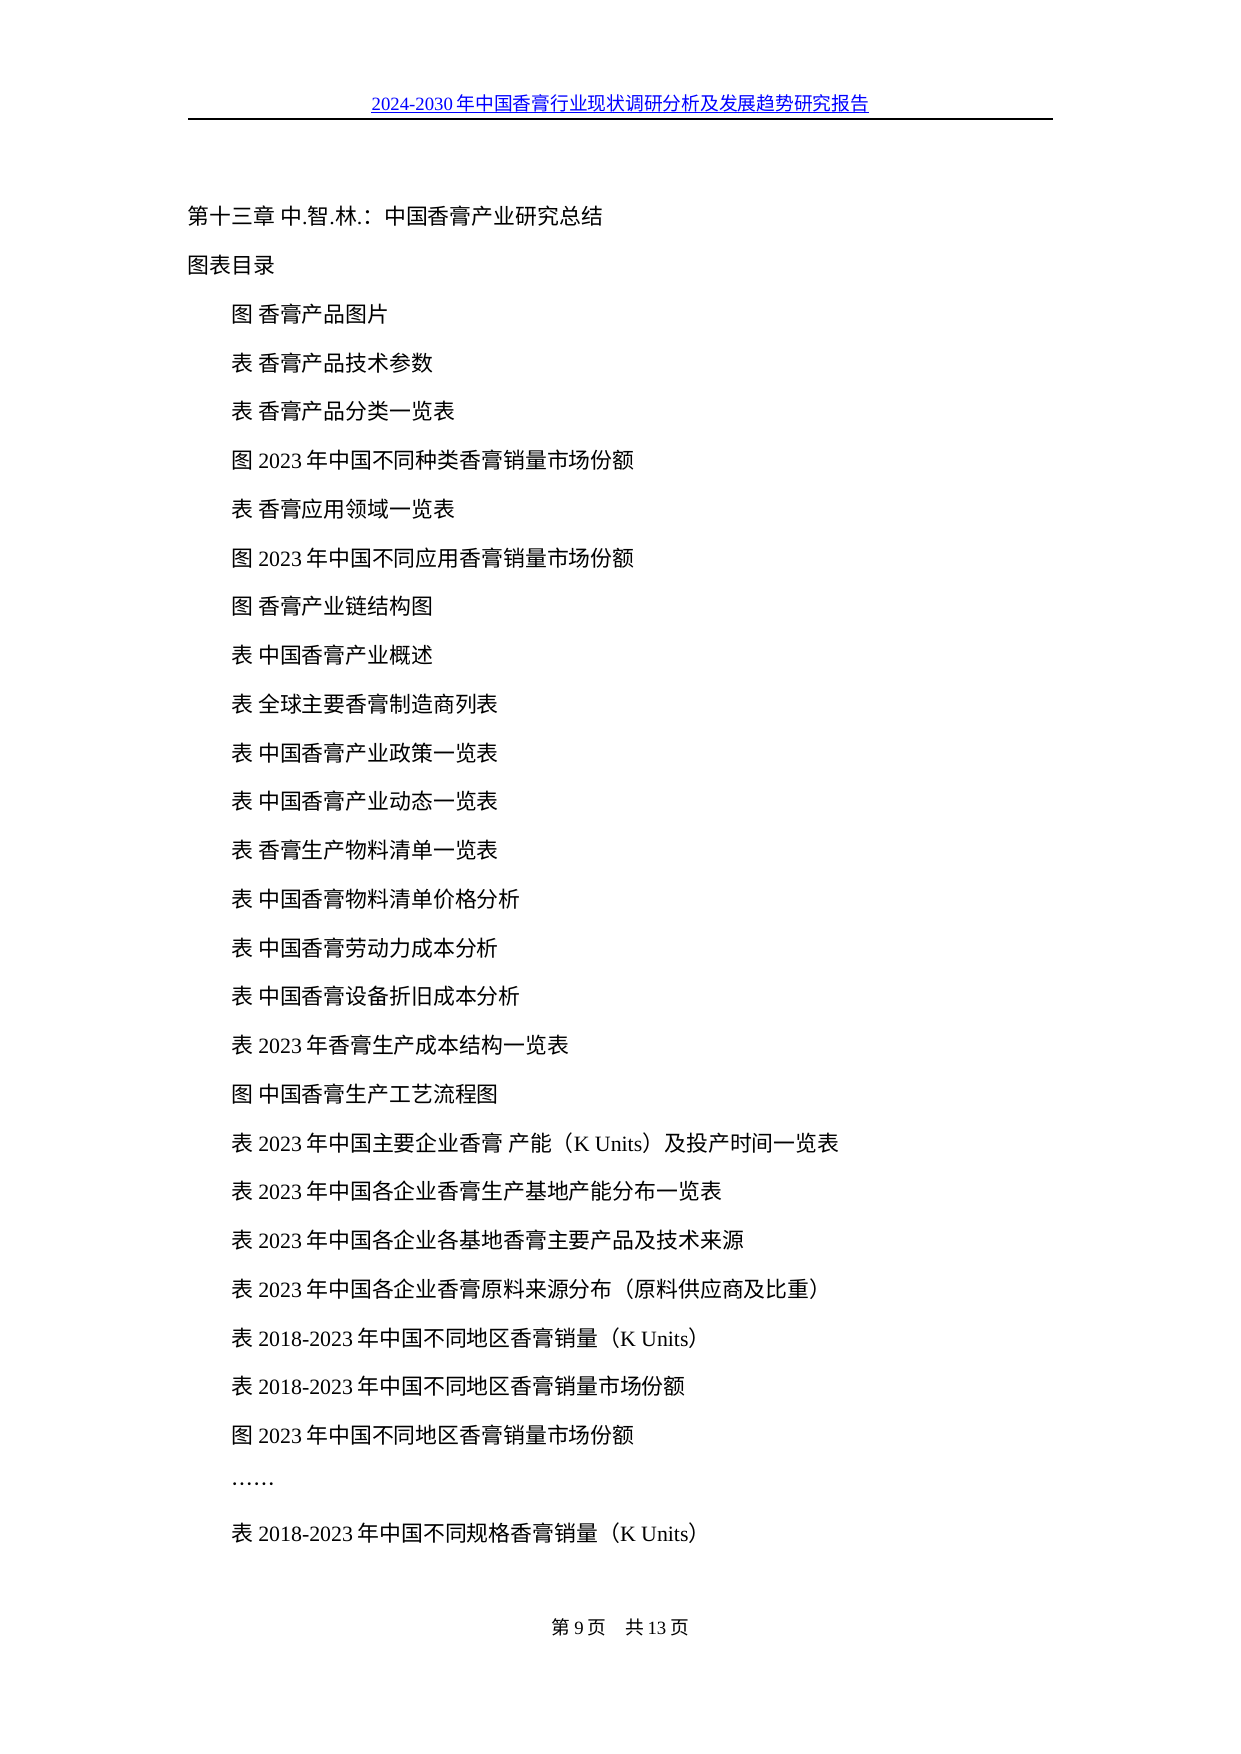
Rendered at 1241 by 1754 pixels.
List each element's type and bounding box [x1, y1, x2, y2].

text [187, 150, 1053, 1548]
